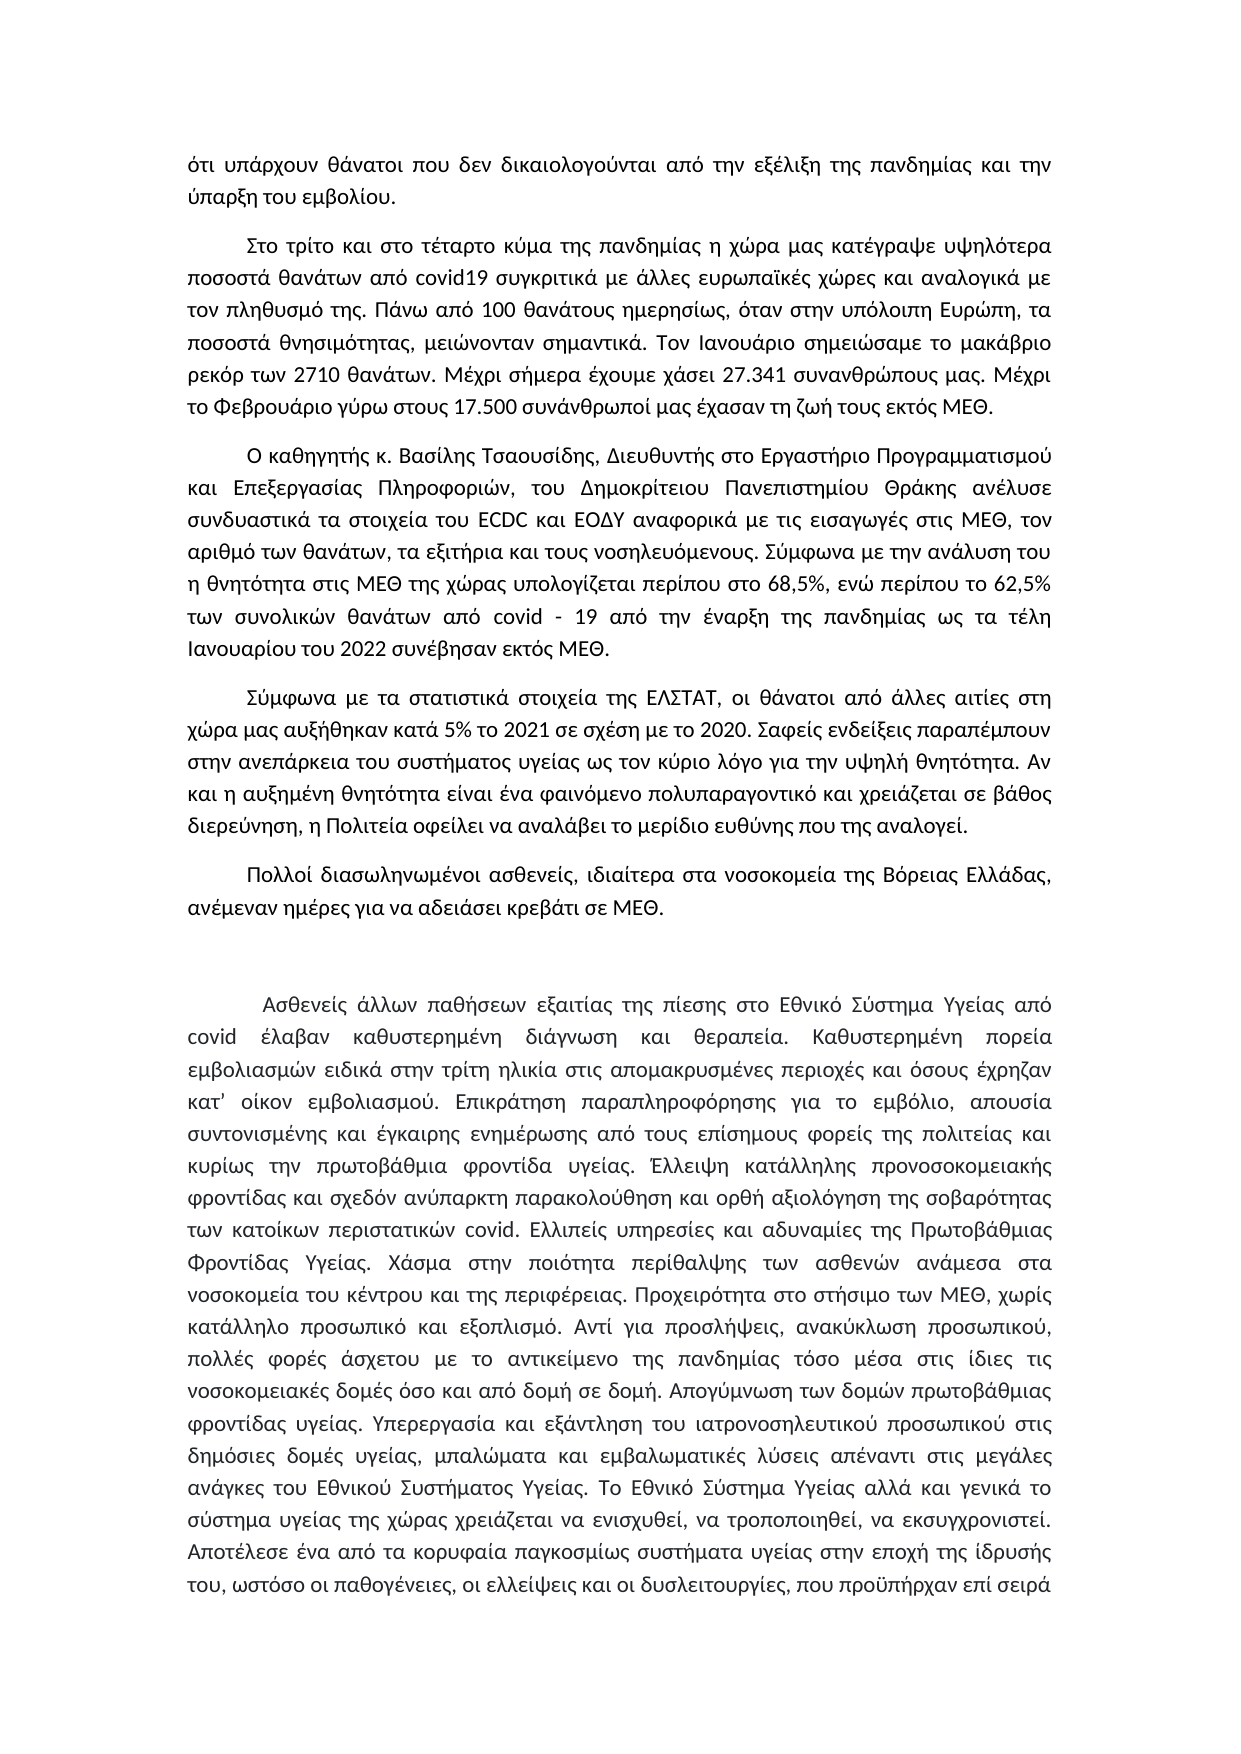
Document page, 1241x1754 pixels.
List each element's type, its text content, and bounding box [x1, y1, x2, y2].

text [187, 990, 1053, 1598]
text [187, 150, 1053, 210]
text Σύμφωνα με τα στατιστικά στοιχεία της ΕΛΣΤΑΤ, οι θάνατοι από άλλες αιτίες στη χώρα μας αυξήθηκαν κατά 5% το 2021 σε σχέση με το 2020. Σαφείς ενδείξεις παραπέμπουν στην ανεπάρκεια του συστήματος υγείας ως τον κύριο λόγο για την υψηλή θνητότητα. Αν και η αυξημένη θνητότητα είναι ένα φαινόμενο πολυπαραγοντικό και χρειάζεται σε βάθος διερεύνηση, η Πολιτεία οφείλει να αναλάβει το μερίδιο ευθύνης που της αναλογεί. [187, 683, 1053, 839]
text Στο τρίτο και στο τέταρτο κύμα της πανδημίας η χώρα μας κατέγραψε υψηλότερα ποσοστά θανάτων από covid19 συγκριτικά με άλλες ευρωπαϊκές χώρες και αναλογικά με τον πληθυσμό της. Πάνω από 100 θανάτους ημερησίως, όταν στην υπόλοιπη Ευρώπη, τα ποσοστά θνησιμότητας, μειώνονταν σημαντικά. Τον Ιανουάριο σημειώσαμε το μακάβριο ρεκόρ των 2710 θανάτων. Μέχρι σήμερα έχουμε χάσει 27.341 συνανθρώπους μας. Μέχρι το Φεβρουάριο γύρω στους 17.500 συνάνθρωποί μας έχασαν τη ζωή τους εκτός ΜΕΘ. [187, 231, 1053, 420]
text Πολλοί διασωληνωμένοι ασθενείς, ιδιαίτερα στα νοσοκομεία της Βόρειας Ελλάδας, ανέμεναν ημέρες για να αδειάσει κρεβάτι σε ΜΕΘ. [187, 860, 1053, 921]
text Ο καθηγητής κ. Βασίλης Τσαουσίδης, Διευθυντής στο Εργαστήριο Προγραμματισμού και Επεξεργασίας Πληροφοριών, του Δημοκρίτειου Πανεπιστημίου Θράκης ανέλυσε συνδυαστικά τα στοιχεία του ECDC και ΕΟΔΥ αναφορικά με τις εισαγωγές στις ΜΕΘ, τον αριθμό των θανάτων, τα εξιτήρια και τους νοσηλευόμενους. Σύμφωνα με την ανάλυση του η θνητότητα στις ΜΕΘ της χώρας υπολογίζεται περίπου στο 68,5%, ενώ περίπου το 62,5% των συνολικών θανάτων από covid - 19 από την έναρξη της πανδημίας ως τα τέλη Ιανουαρίου του 2022 συνέβησαν εκτός ΜΕΘ. [187, 441, 1053, 662]
